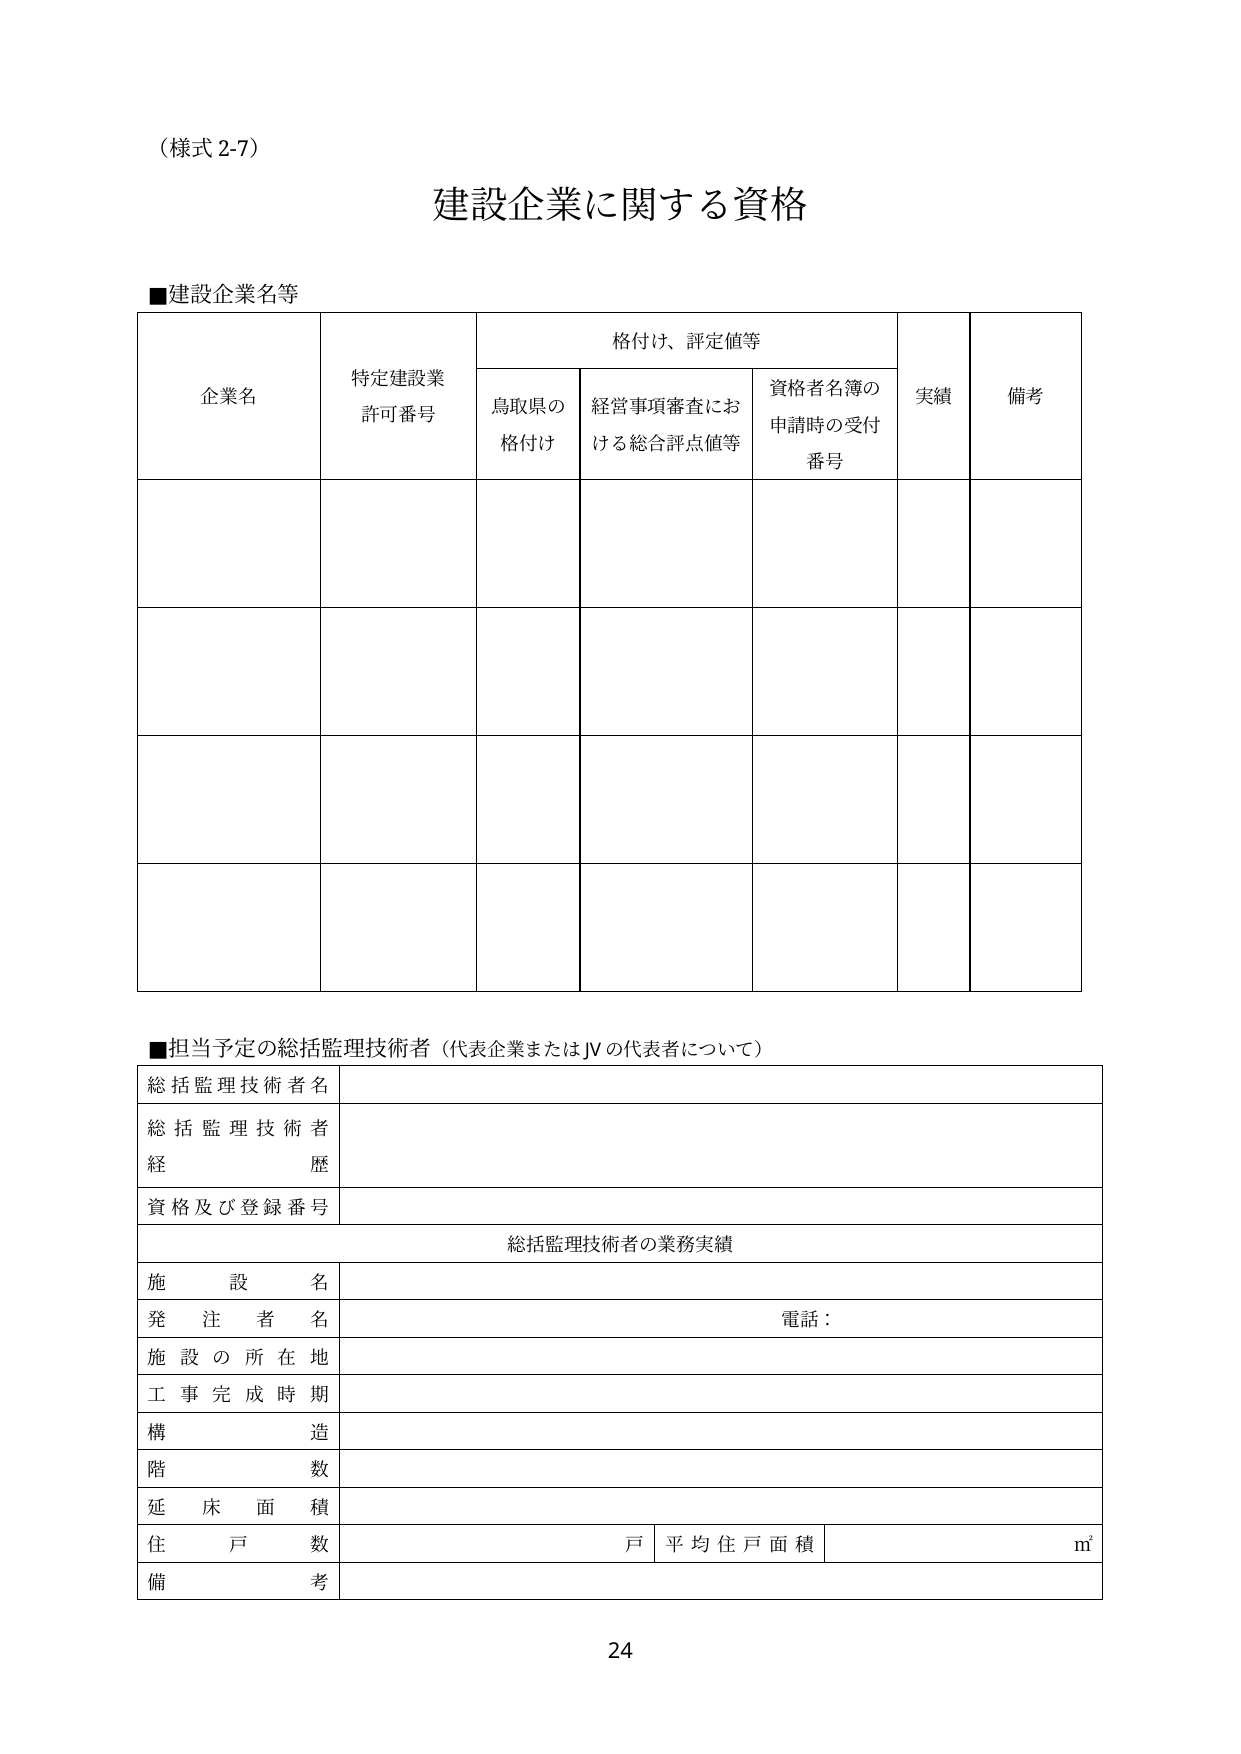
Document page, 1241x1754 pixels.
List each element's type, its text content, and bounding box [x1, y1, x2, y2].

text 建設企業に関する資格 [148, 166, 1092, 239]
table_cell 総括監理技術者 経歴 [138, 1104, 339, 1187]
table_cell 構造 [138, 1413, 339, 1449]
table_cell [971, 736, 1081, 863]
table_cell [753, 864, 897, 991]
table_cell [581, 480, 752, 607]
table_cell [753, 736, 897, 863]
table_cell 戸 [340, 1525, 654, 1562]
text ■担当予定の総括監理技術者（代表企業またはJVの代表者について） [148, 1029, 1092, 1065]
table_cell [971, 864, 1081, 991]
table_cell 施設名 [138, 1263, 339, 1299]
table_cell [477, 736, 579, 863]
table_cell [340, 1413, 1102, 1449]
table_cell 資格者名簿の申請時の受付番号 [753, 369, 897, 479]
table_cell 階数 [138, 1450, 339, 1487]
table_cell [340, 1104, 1102, 1187]
table_cell 資格及び登録番号 [138, 1188, 339, 1224]
table_cell [477, 864, 579, 991]
table_cell [321, 480, 476, 607]
table_cell [138, 480, 320, 607]
table_cell 延床面積 [138, 1488, 339, 1524]
table_cell [138, 864, 320, 991]
table_cell 施設の所在地 [138, 1338, 339, 1374]
table_header [340, 1066, 1102, 1103]
table_cell 総括監理技術者の業務実績 [138, 1225, 1102, 1262]
table_cell [753, 480, 897, 607]
table_cell [321, 736, 476, 863]
table_cell [340, 1450, 1102, 1487]
table_header 総括監理技術者名 [138, 1066, 339, 1103]
table_cell [138, 736, 320, 863]
table_cell [340, 1563, 1102, 1599]
table_cell [340, 1488, 1102, 1524]
table_header 特定建設業 許可番号 [321, 313, 476, 479]
table_cell [898, 480, 969, 607]
table_cell [898, 608, 969, 735]
table_cell [898, 736, 969, 863]
table_cell 工事完成時期 [138, 1375, 339, 1412]
table_cell [581, 736, 752, 863]
table_cell [477, 480, 579, 607]
text （様式2-7） [148, 129, 1092, 166]
table_cell [321, 608, 476, 735]
table_cell [971, 608, 1081, 735]
table_header 企業名 [138, 313, 320, 479]
text ■建設企業名等 [148, 275, 1092, 312]
table_cell [477, 608, 579, 735]
table_cell [321, 864, 476, 991]
table_cell 平均住戸面積 [655, 1525, 824, 1562]
table_cell [340, 1263, 1102, 1299]
table_cell [581, 864, 752, 991]
table_cell ㎡ [825, 1525, 1102, 1562]
table_cell [138, 608, 320, 735]
table_cell 電話： [340, 1300, 1102, 1337]
table_cell 経営事項審査における総合評点値等 [581, 369, 752, 479]
table_header 実績 [898, 313, 969, 479]
table_cell [753, 608, 897, 735]
table_cell [340, 1188, 1102, 1224]
table_header 備考 [971, 313, 1081, 479]
table_cell [340, 1338, 1102, 1374]
table_cell 鳥取県の格付け [477, 369, 579, 479]
table_header 格付け、評定値等 [477, 313, 897, 368]
table_cell [340, 1375, 1102, 1412]
table_cell 備考 [138, 1563, 339, 1599]
table_cell [971, 480, 1081, 607]
table_cell 発注者名 [138, 1300, 339, 1337]
table_cell [581, 608, 752, 735]
table_cell 住戸数 [138, 1525, 339, 1562]
table_cell [898, 864, 969, 991]
